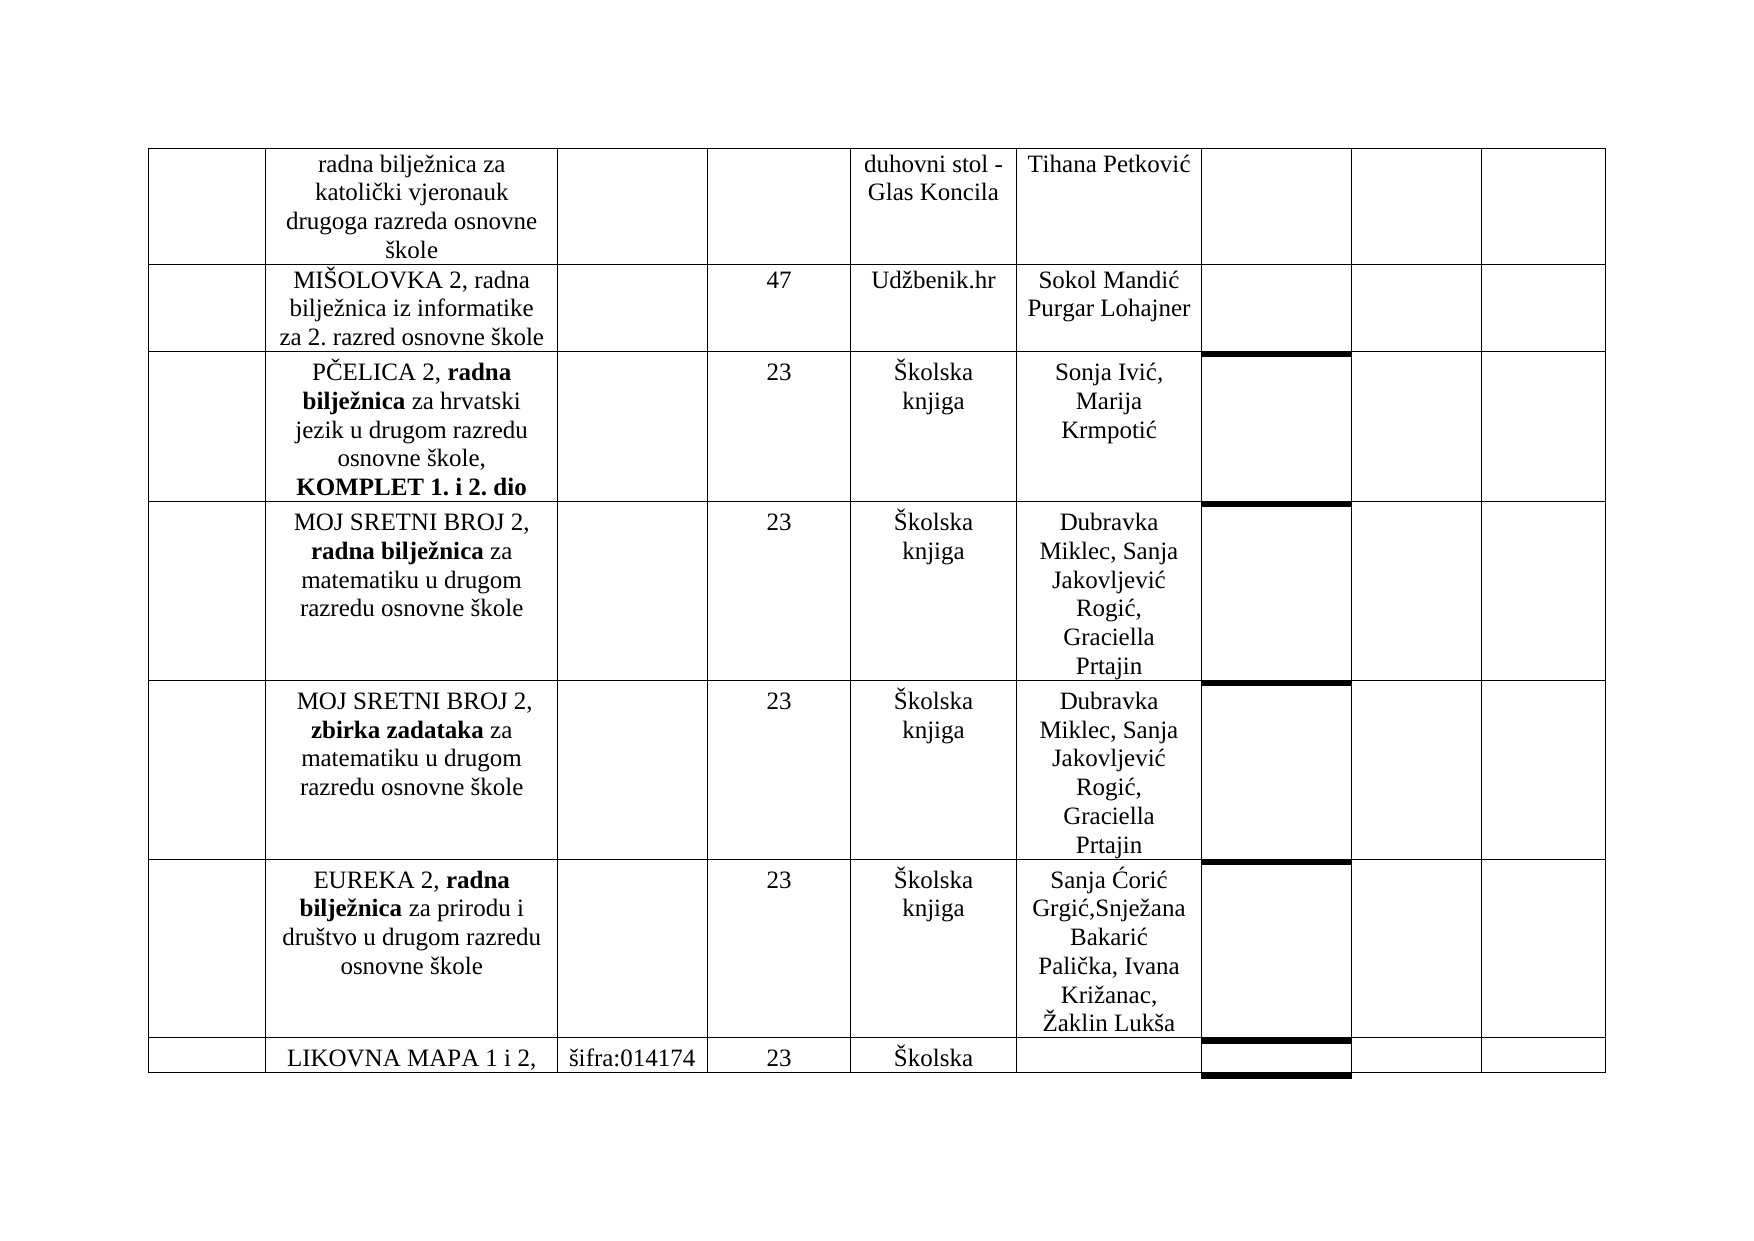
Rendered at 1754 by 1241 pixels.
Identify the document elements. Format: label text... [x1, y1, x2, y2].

table_cell [1352, 1038, 1481, 1072]
table_cell [149, 860, 265, 1037]
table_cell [851, 149, 1016, 264]
table_cell [558, 502, 707, 680]
table_cell 23 [708, 502, 850, 680]
table_cell [149, 265, 265, 351]
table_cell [266, 1038, 557, 1072]
table_cell [1482, 860, 1605, 1037]
table_cell [149, 352, 265, 501]
table_cell Dubravka Miklec, Sanja Jakovljević Rogić, Graciella Prtajin [1017, 681, 1201, 858]
table_cell PČELICA 2, radna bilježnica za hrvatski jezik u drugom razredu osnovne škole, KOMPLET 1. i 2. dio [266, 352, 557, 501]
table_cell [1202, 686, 1351, 858]
table_cell šifra:014174 [558, 1038, 707, 1072]
table_cell 23 [708, 352, 850, 501]
table_cell [149, 681, 265, 858]
table_cell 46 [708, 149, 850, 264]
table_cell [558, 352, 707, 501]
table_cell [1482, 352, 1605, 501]
table_cell Udžbenik.hr [851, 265, 1016, 351]
table_cell [1202, 507, 1351, 680]
table_cell [149, 1038, 265, 1072]
table_cell [1482, 265, 1605, 351]
table_cell EUREKA 2, radna bilježnica za prirodu i društvo u drugom razredu osnovne škole [266, 860, 557, 1037]
table_cell Sanja Ćorić Grgić,Snježana Bakarić Palička, Ivana Križanac, Žaklin Lukša [1017, 860, 1201, 1037]
table_cell [1352, 681, 1481, 858]
table_cell Školska knjiga [851, 1038, 1016, 1072]
table_cell [1202, 357, 1351, 501]
table_cell Školska knjiga [851, 681, 1016, 858]
table_cell [558, 860, 707, 1037]
table_cell Dubravka Miklec, Sanja Jakovljević Rogić, Graciella Prtajin [1017, 502, 1201, 680]
table_cell 23 [708, 860, 850, 1037]
table_cell 23 [708, 681, 850, 858]
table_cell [1017, 149, 1201, 264]
table_cell [1482, 1038, 1605, 1072]
table_cell 47 [708, 265, 850, 351]
table_cell [558, 265, 707, 351]
table_cell Školska knjiga [851, 860, 1016, 1037]
table_cell 23 [708, 1038, 850, 1072]
table_cell [1352, 352, 1481, 501]
table_cell [558, 149, 707, 264]
table_cell [149, 149, 265, 264]
table_cell [149, 502, 265, 680]
table_cell Sonja Ivić, Marija Krmpotić [1017, 352, 1201, 501]
table_cell Sokol Mandić Purgar Lohajner [1017, 265, 1201, 351]
table_cell [1482, 681, 1605, 858]
table_cell [1352, 265, 1481, 351]
table_cell MIŠOLOVKA 2, radna bilježnica iz informatike za 2. razred osnovne škole [266, 265, 557, 351]
table_cell [1482, 149, 1605, 264]
table_cell [1202, 149, 1351, 264]
table_cell MOJ SRETNI BROJ 2, radna bilježnica za matematiku u drugom razredu osnovne škole [266, 502, 557, 680]
table_cell [1352, 860, 1481, 1037]
table_cell [558, 681, 707, 858]
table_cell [266, 149, 557, 264]
table_cell Školska knjiga [851, 352, 1016, 501]
table_cell [1352, 502, 1481, 680]
table_cell MOJ SRETNI BROJ 2, zbirka zadataka za matematiku u drugom razredu osnovne škole [266, 681, 557, 858]
table_cell [1202, 1044, 1351, 1072]
table_cell Školska knjiga [851, 502, 1016, 680]
table_cell [1352, 149, 1481, 264]
table_cell [1017, 1038, 1201, 1072]
table_cell [1202, 265, 1351, 351]
table_cell [1202, 865, 1351, 1037]
table_cell [1482, 502, 1605, 680]
